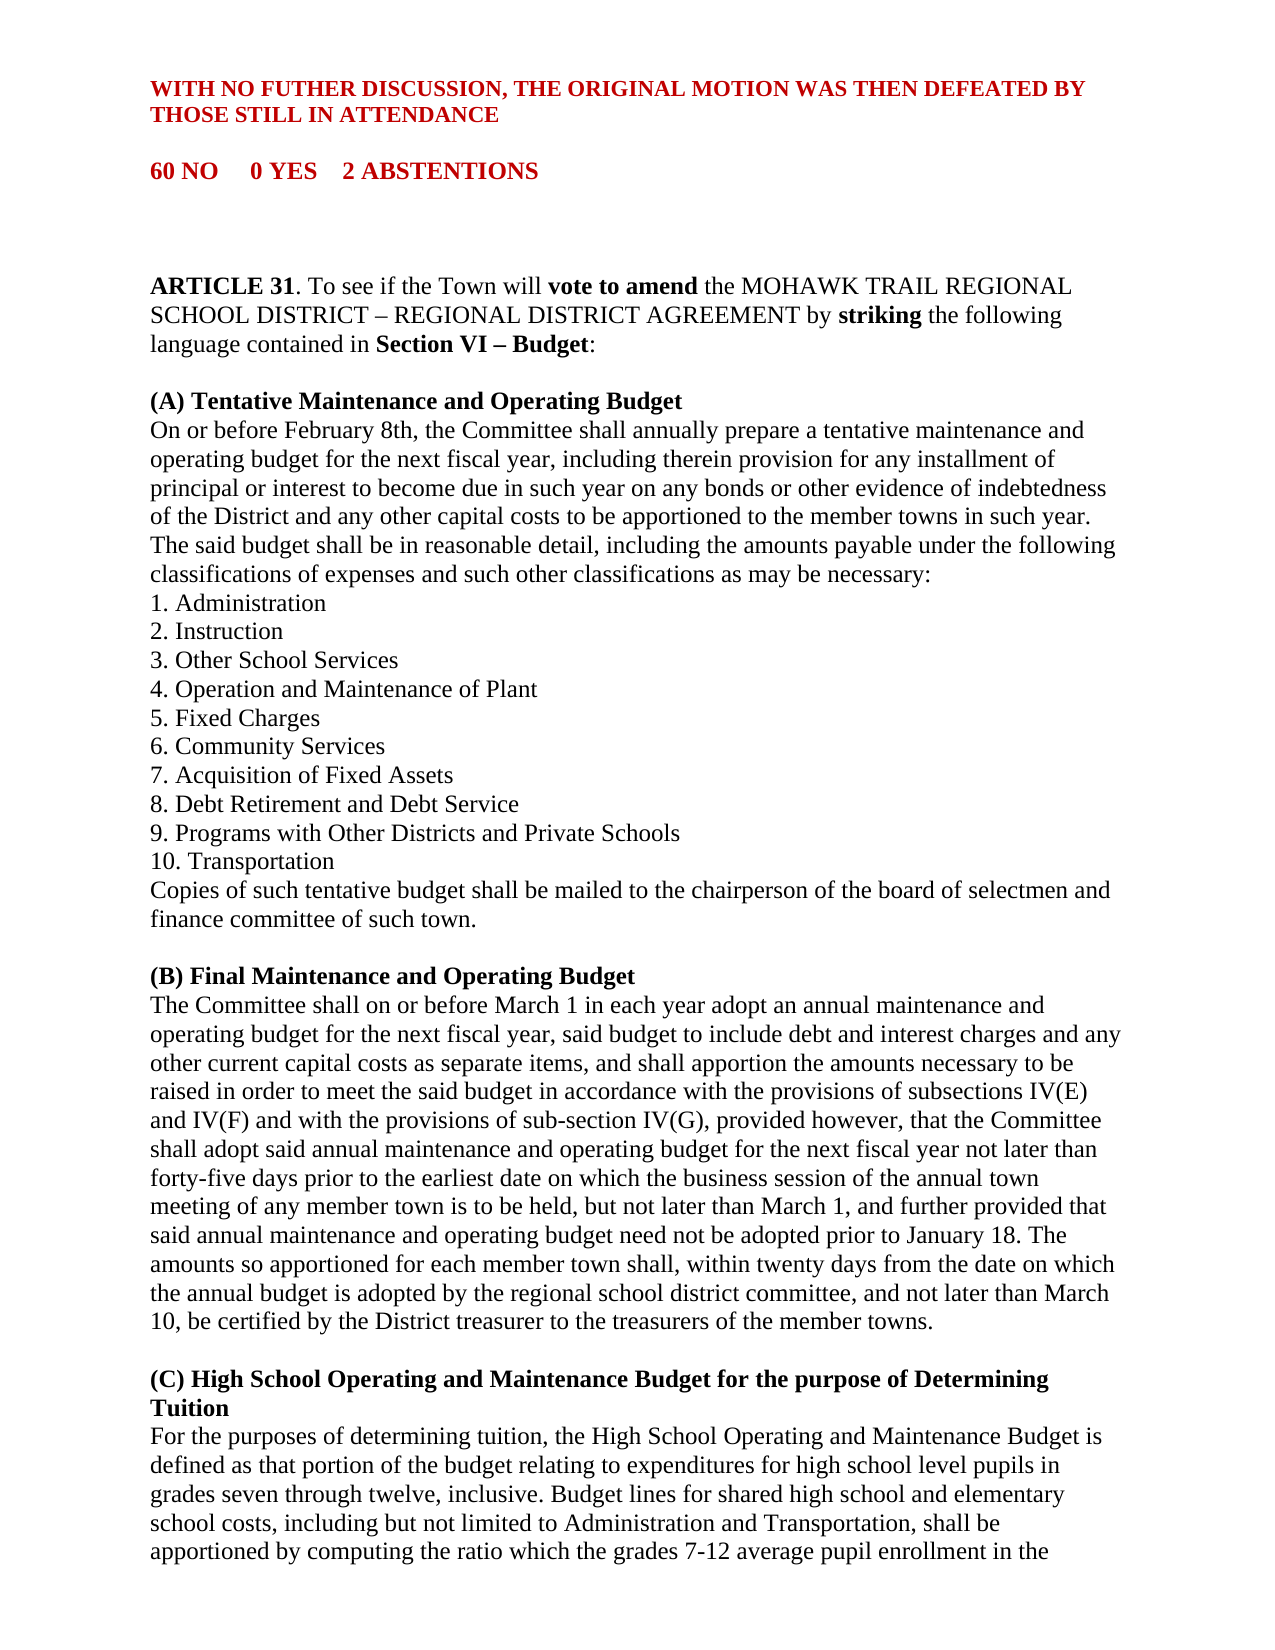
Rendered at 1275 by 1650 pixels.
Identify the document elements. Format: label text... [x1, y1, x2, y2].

text 5. Fixed Charges [150, 703, 1125, 731]
text 2. Instruction [150, 616, 1125, 645]
text (B) Final Maintenance and Operating Budget [150, 961, 1125, 990]
text (C) High School Operating and Maintenance Budget for the purpose of Determining [150, 1364, 1125, 1393]
text Copies of such tentative budget shall be mailed to the chairperson of the board of selectmen and [150, 875, 1125, 904]
text 8. Debt Retirement and Debt Service [150, 789, 1125, 818]
text Tuition [150, 1393, 1125, 1421]
text 6. Community Services [150, 731, 1125, 760]
text ARTICLE 31. To see if the Town will vote to amend the MOHAWK TRAIL REGIONAL SCHOOL DISTRICT – REGIONAL DISTRICT AGREEMENT by striking the following language contained in Section VI – Budget: [150, 271, 1125, 358]
text 1. Administration [150, 588, 1125, 616]
text On or before February 8th, the Committee shall annually prepare a tentative maintenance and [150, 415, 1125, 444]
text 3. Other School Services [150, 645, 1125, 674]
text 4. Operation and Maintenance of Plant [150, 674, 1125, 703]
text principal or interest to become due in such year on any bonds or other evidence of indebtedness of the District and any other capital costs to be apportioned to the member towns in such year. The said budget shall be in reasonable detail, including the amounts payable under the following [150, 473, 1125, 559]
text WITH NO FUTHER DISCUSSION, THE ORIGINAL MOTION WAS THEN DEFEATED BY THOSE STILL IN ATTENDANCE [150, 75, 1125, 128]
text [150, 1450, 1125, 1565]
text 7. Acquisition of Fixed Assets [150, 760, 1125, 789]
text 60 NO 0 YES 2 ABSTENTIONS [150, 156, 1125, 185]
text (A) Tentative Maintenance and Operating Budget [150, 386, 1125, 415]
text 10. Transportation [150, 846, 1125, 875]
text operating budget for the next fiscal year, including therein provision for any installment of [150, 444, 1125, 473]
text For the purposes of determining tuition, the High School Operating and Maintenance Budget is [150, 1421, 1125, 1450]
text The Committee shall on or before March 1 in each year adopt an annual maintenance and operating budget for the next fiscal year, said budget to include debt and interest charges and any other current capital costs as separate items, and shall apportion the amounts necessary to be raised in order to meet the said budget in accordance with the provisions of subsections IV(E) and IV(F) and with the provisions of sub-section IV(G), provided however, that the Committee shall adopt said annual maintenance and operating budget for the next fiscal year not later than forty-five days prior to the earliest date on which the business session of the annual town meeting of any member town is to be held, but not later than March 1, and further provided that said annual maintenance and operating budget need not be adopted prior to January 18. The amounts so apportioned for each member town shall, within twenty days from the date on which the annual budget is adopted by the regional school district committee, and not later than March 10, be certified by the District treasurer to the treasurers of the member towns. [150, 990, 1125, 1335]
text finance committee of such town. [150, 904, 1125, 933]
text 9. Programs with Other Districts and Private Schools [150, 818, 1125, 846]
text classifications of expenses and such other classifications as may be necessary: [150, 559, 1125, 588]
